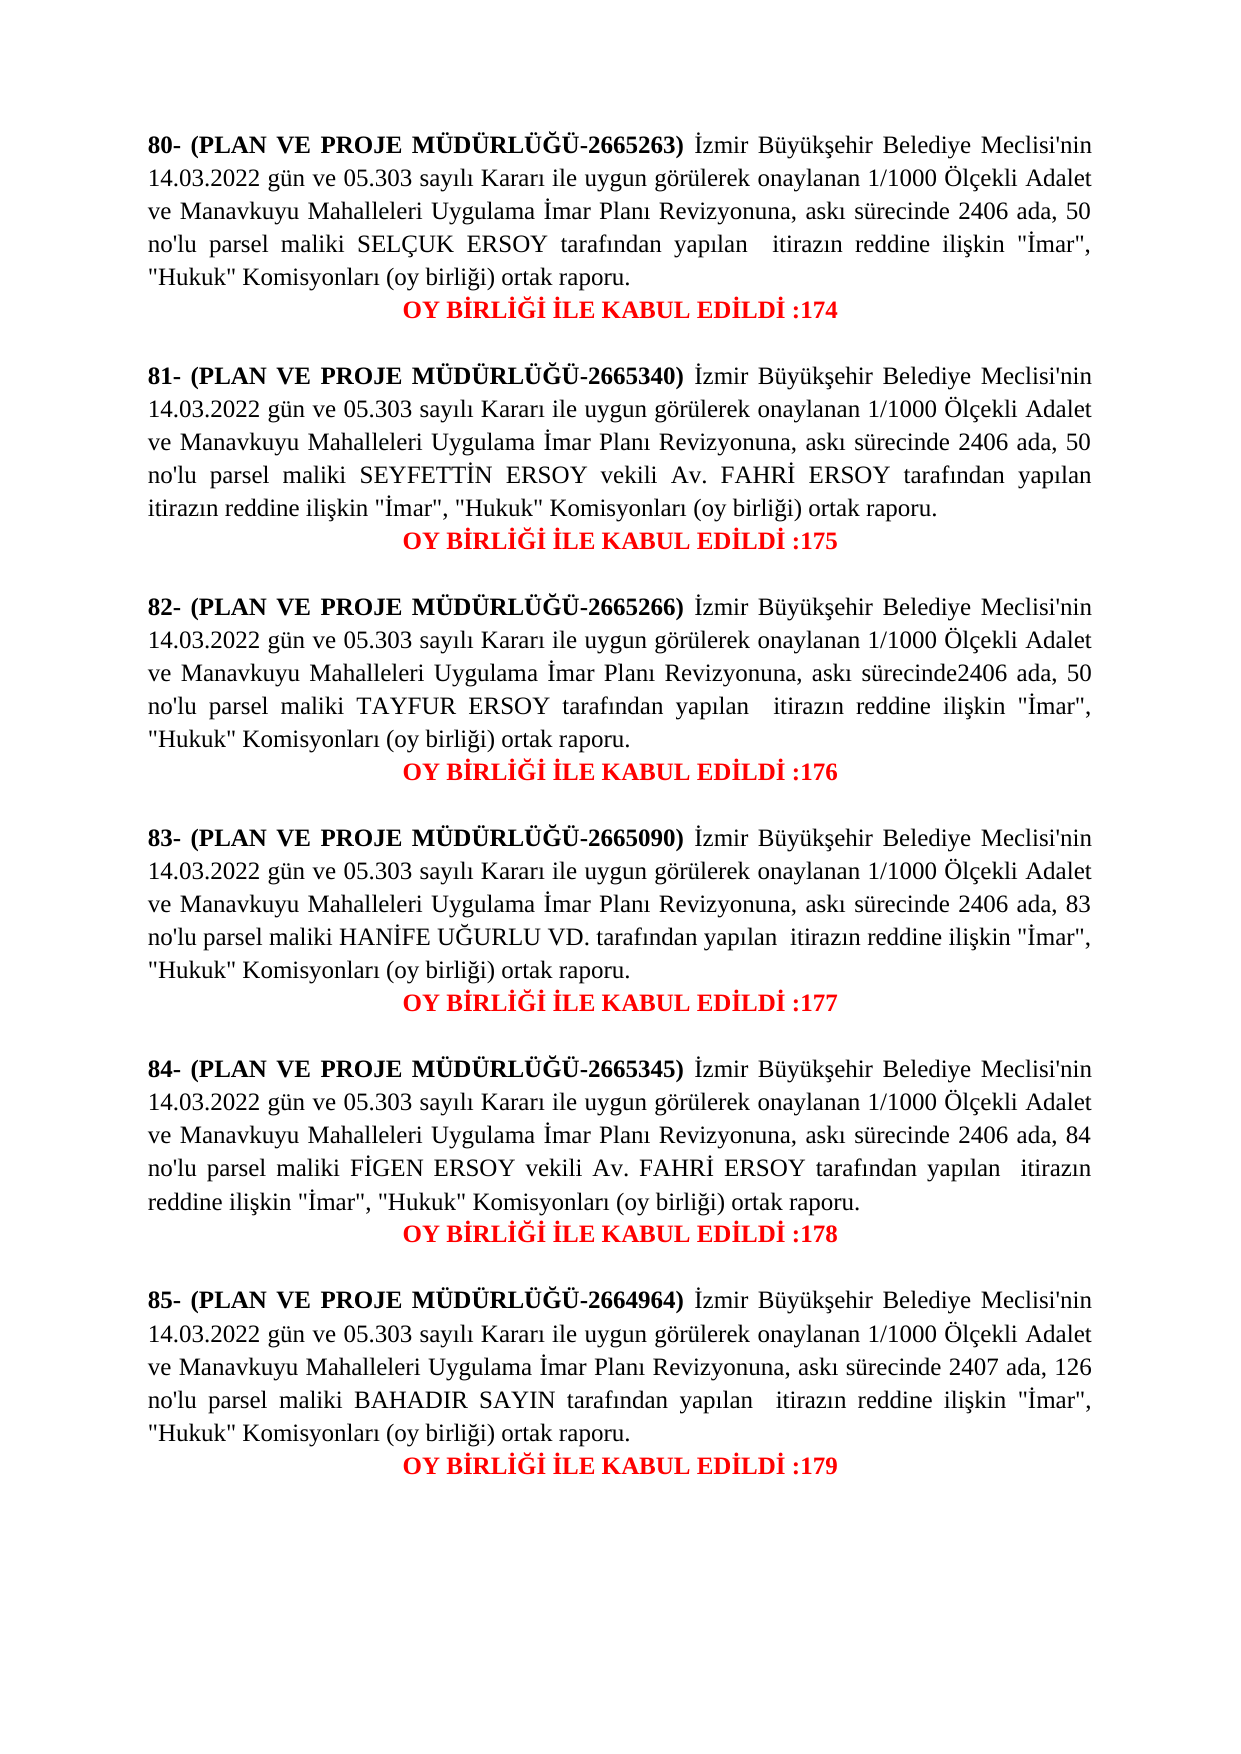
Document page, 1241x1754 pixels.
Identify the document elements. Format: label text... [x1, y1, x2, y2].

text OY BİRLİĞİ İLE KABUL EDİLDİ :175 [148, 526, 1092, 555]
text 81- (PLAN VE PROJE MÜDÜRLÜĞÜ-2665340) İzmir Büyükşehir Belediye Meclisi'nin 14.03.2022 gün ve 05.303 sayılı Kararı ile uygun görülerek onaylanan 1/1000 Ölçekli Adalet ve Manavkuyu Mahalleleri Uygulama İmar Planı Revizyonuna, askı sürecinde 2406 ada, 50 no'lu parsel maliki SEYFETTİN ERSOY vekili Av. FAHRİ ERSOY tarafından yapılan itirazın reddine ilişkin "İmar", "Hukuk" Komisyonları (oy birliği) ortak raporu. [148, 361, 1092, 522]
text OY BİRLİĞİ İLE KABUL EDİLDİ :174 [148, 295, 1092, 324]
text OY BİRLİĞİ İLE KABUL EDİLDİ :178 [148, 1219, 1092, 1248]
text 83- (PLAN VE PROJE MÜDÜRLÜĞÜ-2665090) İzmir Büyükşehir Belediye Meclisi'nin 14.03.2022 gün ve 05.303 sayılı Kararı ile uygun görülerek onaylanan 1/1000 Ölçekli Adalet ve Manavkuyu Mahalleleri Uygulama İmar Planı Revizyonuna, askı sürecinde 2406 ada, 83 no'lu parsel maliki HANİFE UĞURLU VD. tarafından yapılan itirazın reddine ilişkin "İmar", "Hukuk" Komisyonları (oy birliği) ortak raporu. [148, 823, 1092, 984]
text OY BİRLİĞİ İLE KABUL EDİLDİ :179 [148, 1451, 1092, 1479]
text 80- (PLAN VE PROJE MÜDÜRLÜĞÜ-2665263) İzmir Büyükşehir Belediye Meclisi'nin 14.03.2022 gün ve 05.303 sayılı Kararı ile uygun görülerek onaylanan 1/1000 Ölçekli Adalet ve Manavkuyu Mahalleleri Uygulama İmar Planı Revizyonuna, askı sürecinde 2406 ada, 50 no'lu parsel maliki SELÇUK ERSOY tarafından yapılan itirazın reddine ilişkin "İmar", "Hukuk" Komisyonları (oy birliği) ortak raporu. [148, 130, 1092, 291]
text OY BİRLİĞİ İLE KABUL EDİLDİ :176 [148, 757, 1092, 786]
text 85- (PLAN VE PROJE MÜDÜRLÜĞÜ-2664964) İzmir Büyükşehir Belediye Meclisi'nin 14.03.2022 gün ve 05.303 sayılı Kararı ile uygun görülerek onaylanan 1/1000 Ölçekli Adalet ve Manavkuyu Mahalleleri Uygulama İmar Planı Revizyonuna, askı sürecinde 2407 ada, 126 no'lu parsel maliki BAHADIR SAYIN tarafından yapılan itirazın reddine ilişkin "İmar", "Hukuk" Komisyonları (oy birliği) ortak raporu. [148, 1286, 1092, 1446]
text 82- (PLAN VE PROJE MÜDÜRLÜĞÜ-2665266) İzmir Büyükşehir Belediye Meclisi'nin 14.03.2022 gün ve 05.303 sayılı Kararı ile uygun görülerek onaylanan 1/1000 Ölçekli Adalet ve Manavkuyu Mahalleleri Uygulama İmar Planı Revizyonuna, askı sürecinde2406 ada, 50 no'lu parsel maliki TAYFUR ERSOY tarafından yapılan itirazın reddine ilişkin "İmar", "Hukuk" Komisyonları (oy birliği) ortak raporu. [148, 592, 1092, 753]
text OY BİRLİĞİ İLE KABUL EDİLDİ :177 [148, 988, 1092, 1017]
text 84- (PLAN VE PROJE MÜDÜRLÜĞÜ-2665345) İzmir Büyükşehir Belediye Meclisi'nin 14.03.2022 gün ve 05.303 sayılı Kararı ile uygun görülerek onaylanan 1/1000 Ölçekli Adalet ve Manavkuyu Mahalleleri Uygulama İmar Planı Revizyonuna, askı sürecinde 2406 ada, 84 no'lu parsel maliki FİGEN ERSOY vekili Av. FAHRİ ERSOY tarafından yapılan itirazın reddine ilişkin "İmar", "Hukuk" Komisyonları (oy birliği) ortak raporu. [148, 1054, 1092, 1215]
